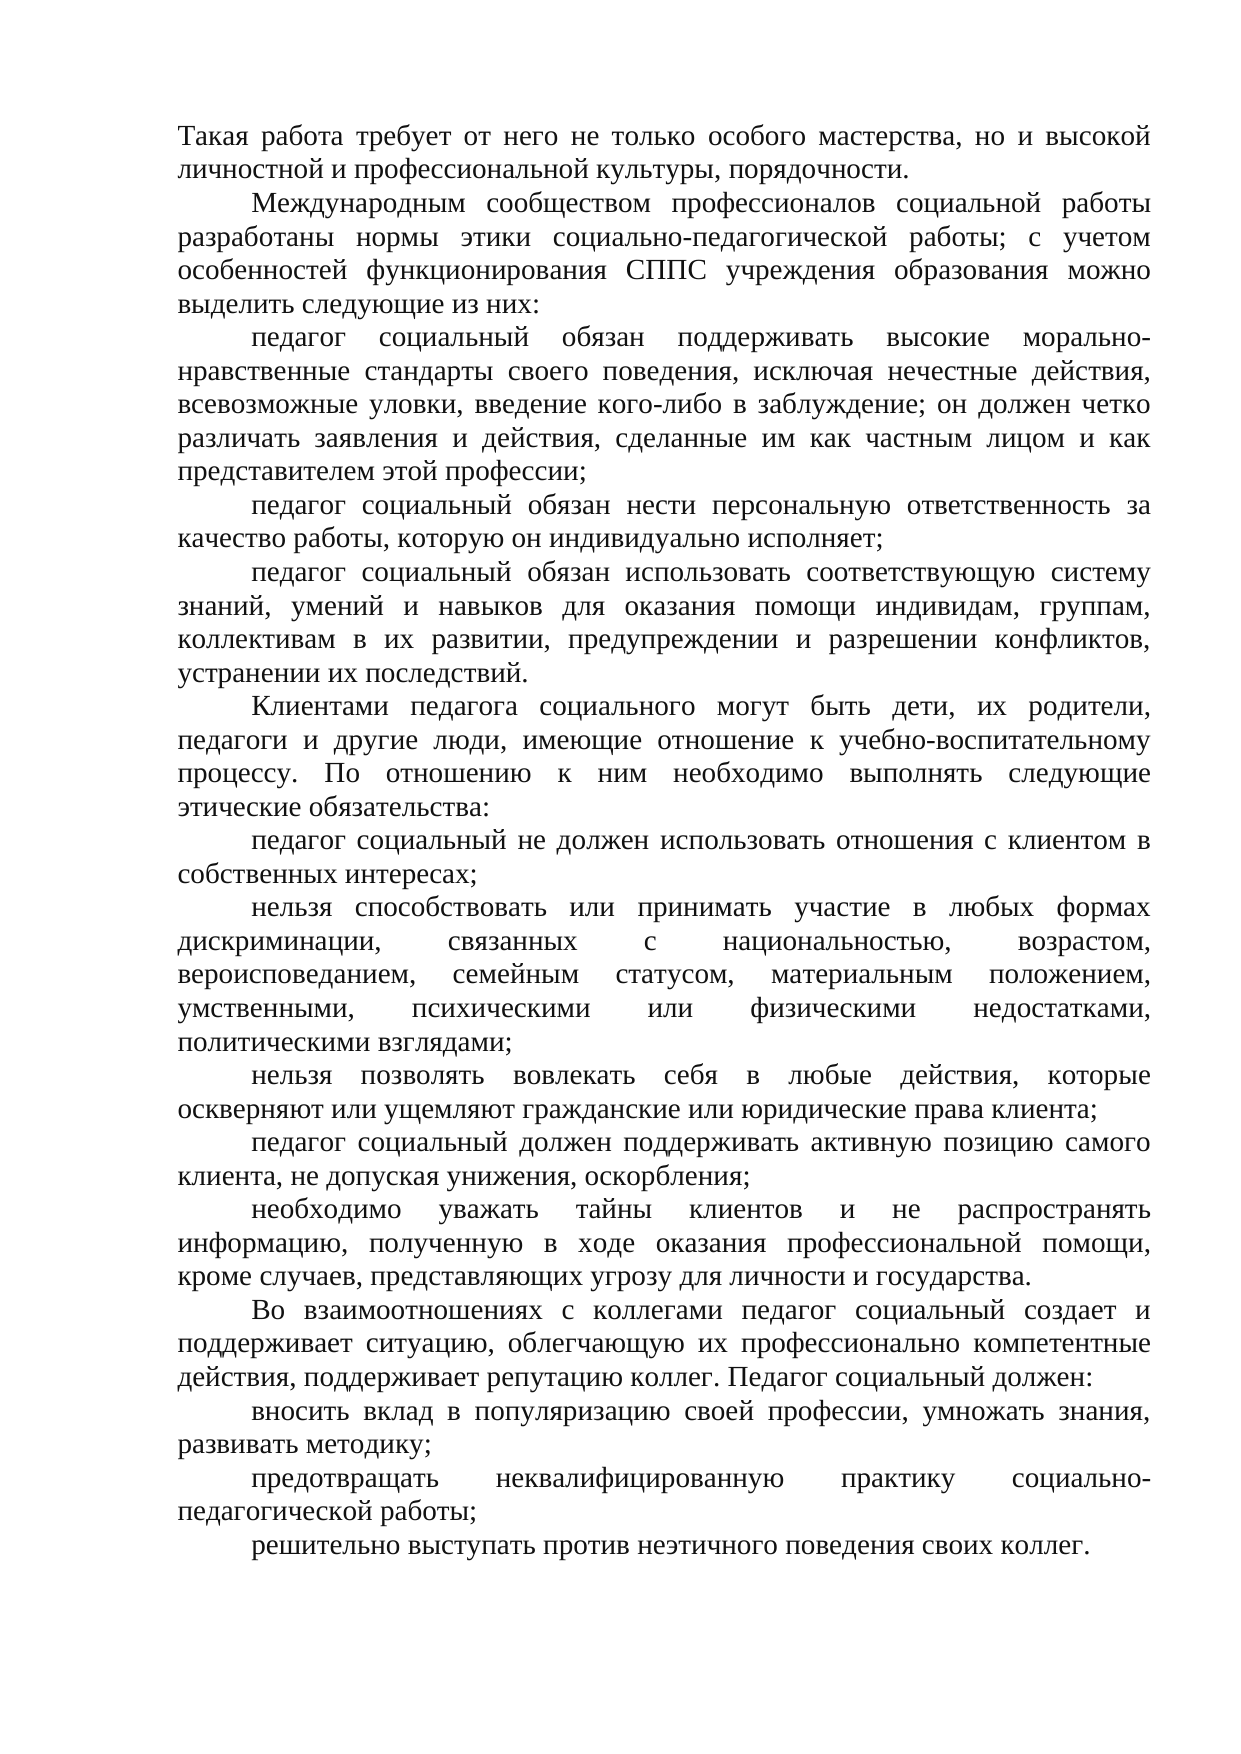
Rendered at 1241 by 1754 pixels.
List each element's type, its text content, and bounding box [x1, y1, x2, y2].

text педагог социальный не должен использовать отношения с клиентом в собственных интересах; [177, 822, 1152, 889]
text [177, 118, 1152, 185]
text педагог социальный обязан использовать соответствующую систему знаний, умений и навыков для оказания помощи индивидам, группам, коллективам в их развитии, предупреждении и разрешении конфликтов, устранении их последствий. [177, 554, 1152, 688]
text вносить вклад в популяризацию своей профессии, умножать знания, развивать методику; [177, 1393, 1152, 1460]
text педагог социальный обязан поддерживать высокие морально-нравственные стандарты своего поведения, исключая нечестные действия, всевозможные уловки, введение кого-либо в заблуждение; он должен четко различать заявления и действия, сделанные им как частным лицом и как представителем этой профессии; [177, 319, 1152, 487]
text Международным сообществом профессионалов социальной работы разработаны нормы этики социально-педагогической работы; с учетом особенностей функционирования СППС учреждения образования можно выделить следующие из них: [177, 185, 1152, 319]
text педагог социальный должен поддерживать активную позицию самого клиента, не допуская унижения, оскорбления; [177, 1124, 1152, 1191]
text необходимо уважать тайны клиентов и не распространять информацию, полученную в ходе оказания профессиональной помощи, кроме случаев, представляющих угрозу для личности и государства. [177, 1191, 1152, 1292]
text Клиентами педагога социального могут быть дети, их родители, педагоги и другие люди, имеющие отношение к учебно-воспитательному процессу. По отношению к ним необходимо выполнять следующие этические обязательства: [177, 688, 1152, 822]
text предотвращать неквалифицированную практику социально-педагогической работы; [177, 1460, 1152, 1527]
text решительно выступать против неэтичного поведения своих коллег. [177, 1527, 1152, 1560]
text Во взаимоотношениях с коллегами педагог социальный создает и поддерживает ситуацию, облегчающую их профессионально компетентные действия, поддерживает репутацию коллег. Педагог социальный должен: [177, 1292, 1152, 1393]
text педагог социальный обязан нести персональную ответственность за качество работы, которую он индивидуально исполняет; [177, 487, 1152, 554]
text нельзя способствовать или принимать участие в любых формах дискриминации, связанных с национальностью, возрастом, вероисповеданием, семейным статусом, материальным положением, умственными, психическими или физическими недостатками, политическими взглядами; [177, 889, 1152, 1057]
text нельзя позволять вовлекать себя в любые действия, которые оскверняют или ущемляют гражданские или юридические права клиента; [177, 1057, 1152, 1124]
